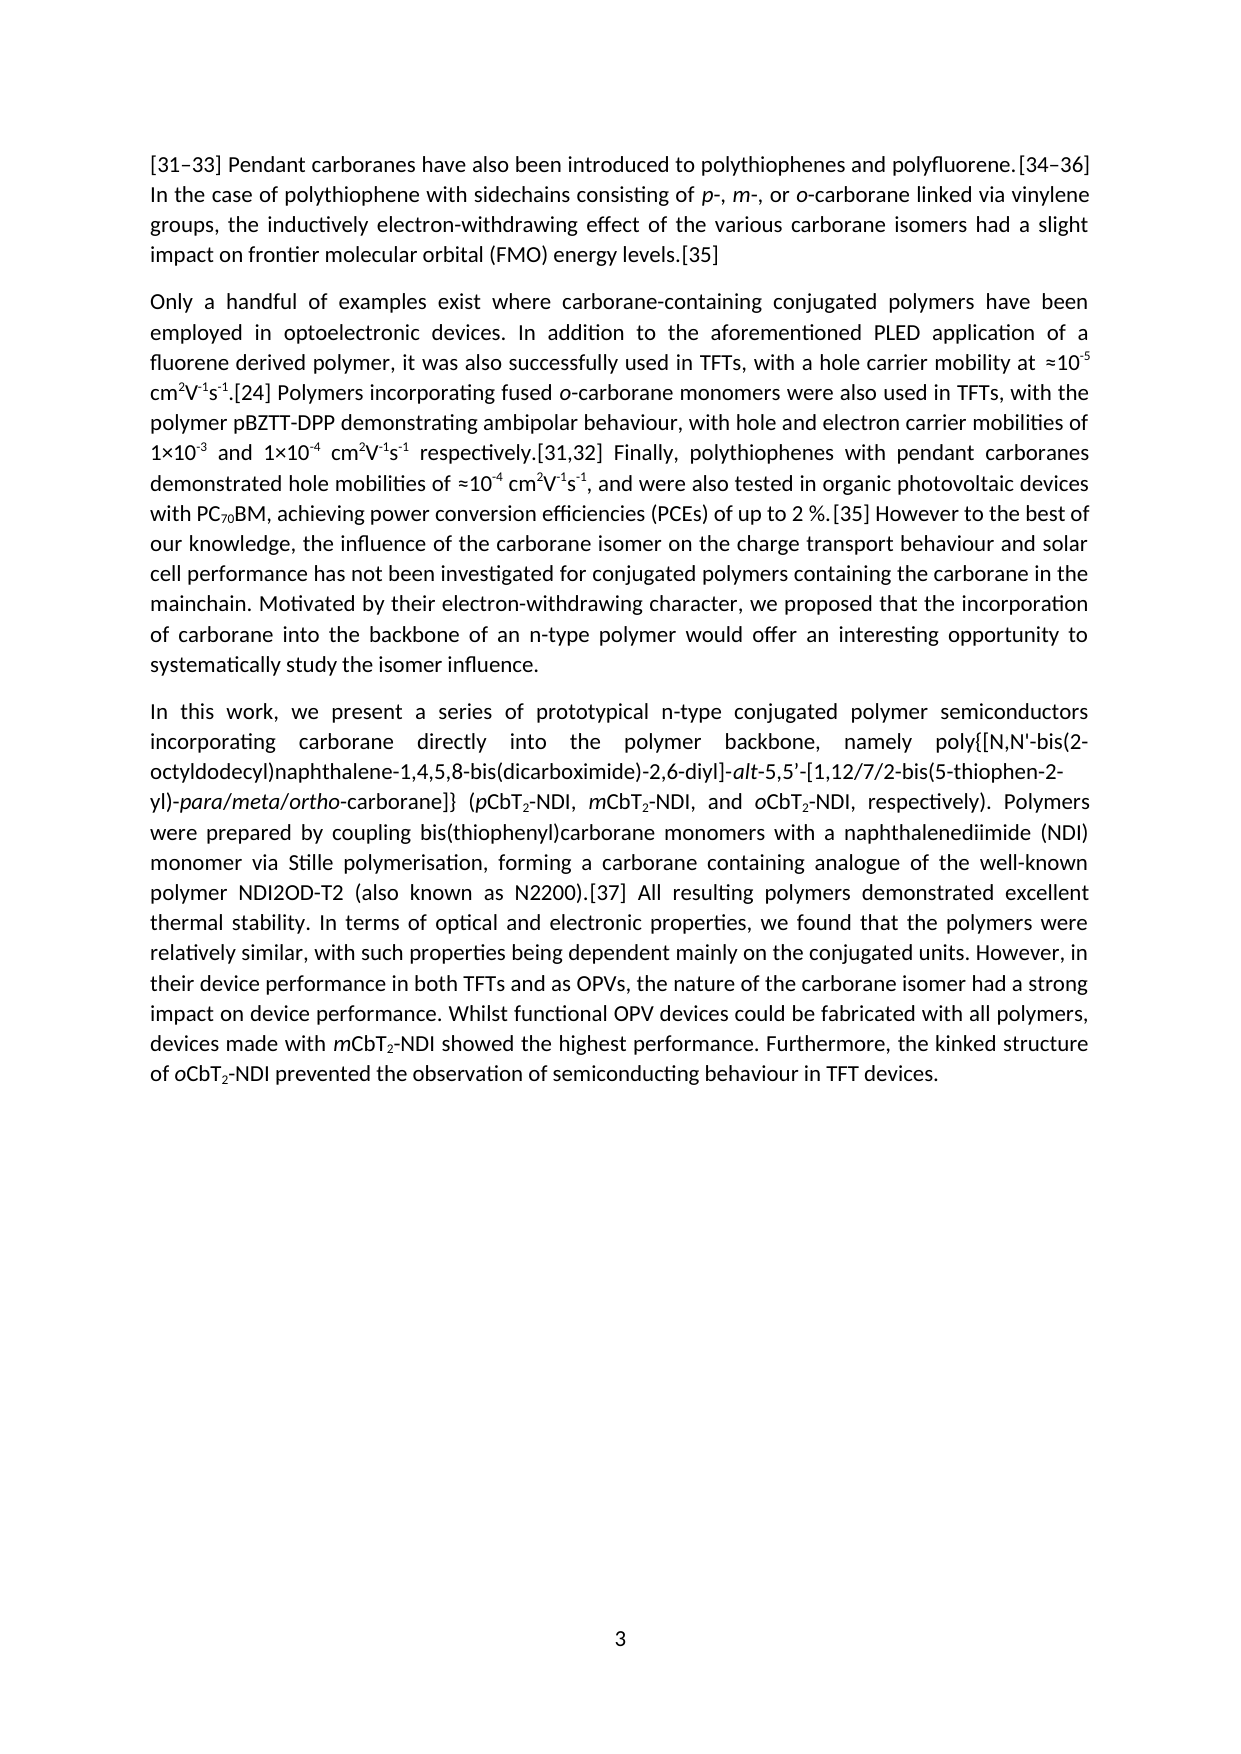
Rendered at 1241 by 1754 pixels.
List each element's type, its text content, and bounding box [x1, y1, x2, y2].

text Only a handful of examples exist where carborane-containing conjugated polymers have been employed in optoelectronic devices. In addition to the aforementioned PLED application of a fluorene derived polymer, it was also successfully used in TFTs, with a hole carrier mobility at ≈10-5 cm2V-1s-1. Polymers incorporating fused o-carborane monomers were also used in TFTs, with the polymer pBZTT-DPP demonstrating ambipolar behaviour, with hole and electron carrier mobilities of 1×10-3 and 1×10-4 cm2V-1s-1 respectively. Finally, polythiophenes with pendant carboranes demonstrated hole mobilities of ≈10-4 cm2V-1s-1, and were also tested in organic photovoltaic devices with PC70BM, achieving power conversion efficiencies (PCEs) of up to 2 %. However to the best of our knowledge, the influence of the carborane isomer on the charge transport behaviour and solar cell performance has not been investigated for conjugated polymers containing the carborane in the mainchain. Motivated by their electron-withdrawing character, we proposed that the incorporation of carborane into the backbone of an n-type polymer would offer an interesting opportunity to systematically study the isomer influence. [150, 287, 1090, 678]
text In this work, we present a series of prototypical n-type conjugated polymer semiconductors incorporating carborane directly into the polymer backbone, namely poly{[N,N'-bis(2-octyldodecyl)naphthalene-1,4,5,8-bis(dicarboximide)-2,6-diyl]-alt-5,5’-[1,12/7/2-bis(5-thiophen-2-yl)-para/meta/ortho-carborane]} (pCbT2-NDI, mCbT2-NDI, and oCbT2-NDI, respectively). Polymers were prepared by coupling bis(thiophenyl)carborane monomers with a naphthalenediimide (NDI) monomer via Stille polymerisation, forming a carborane containing analogue of the well-known polymer NDI2OD-T2 (also known as N2200). All resulting polymers demonstrated excellent thermal stability. In terms of optical and electronic properties, we found that the polymers were relatively similar, with such properties being dependent mainly on the conjugated units. However, in their device performance in both TFTs and as OPVs, the nature of the carborane isomer had a strong impact on device performance. Whilst functional OPV devices could be fabricated with all polymers, devices made with mCbT2-NDI showed the highest performance. Furthermore, the kinked structure of oCbT2-NDI prevented the observation of semiconducting behaviour in TFT devices. [150, 697, 1090, 1087]
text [150, 150, 1090, 269]
